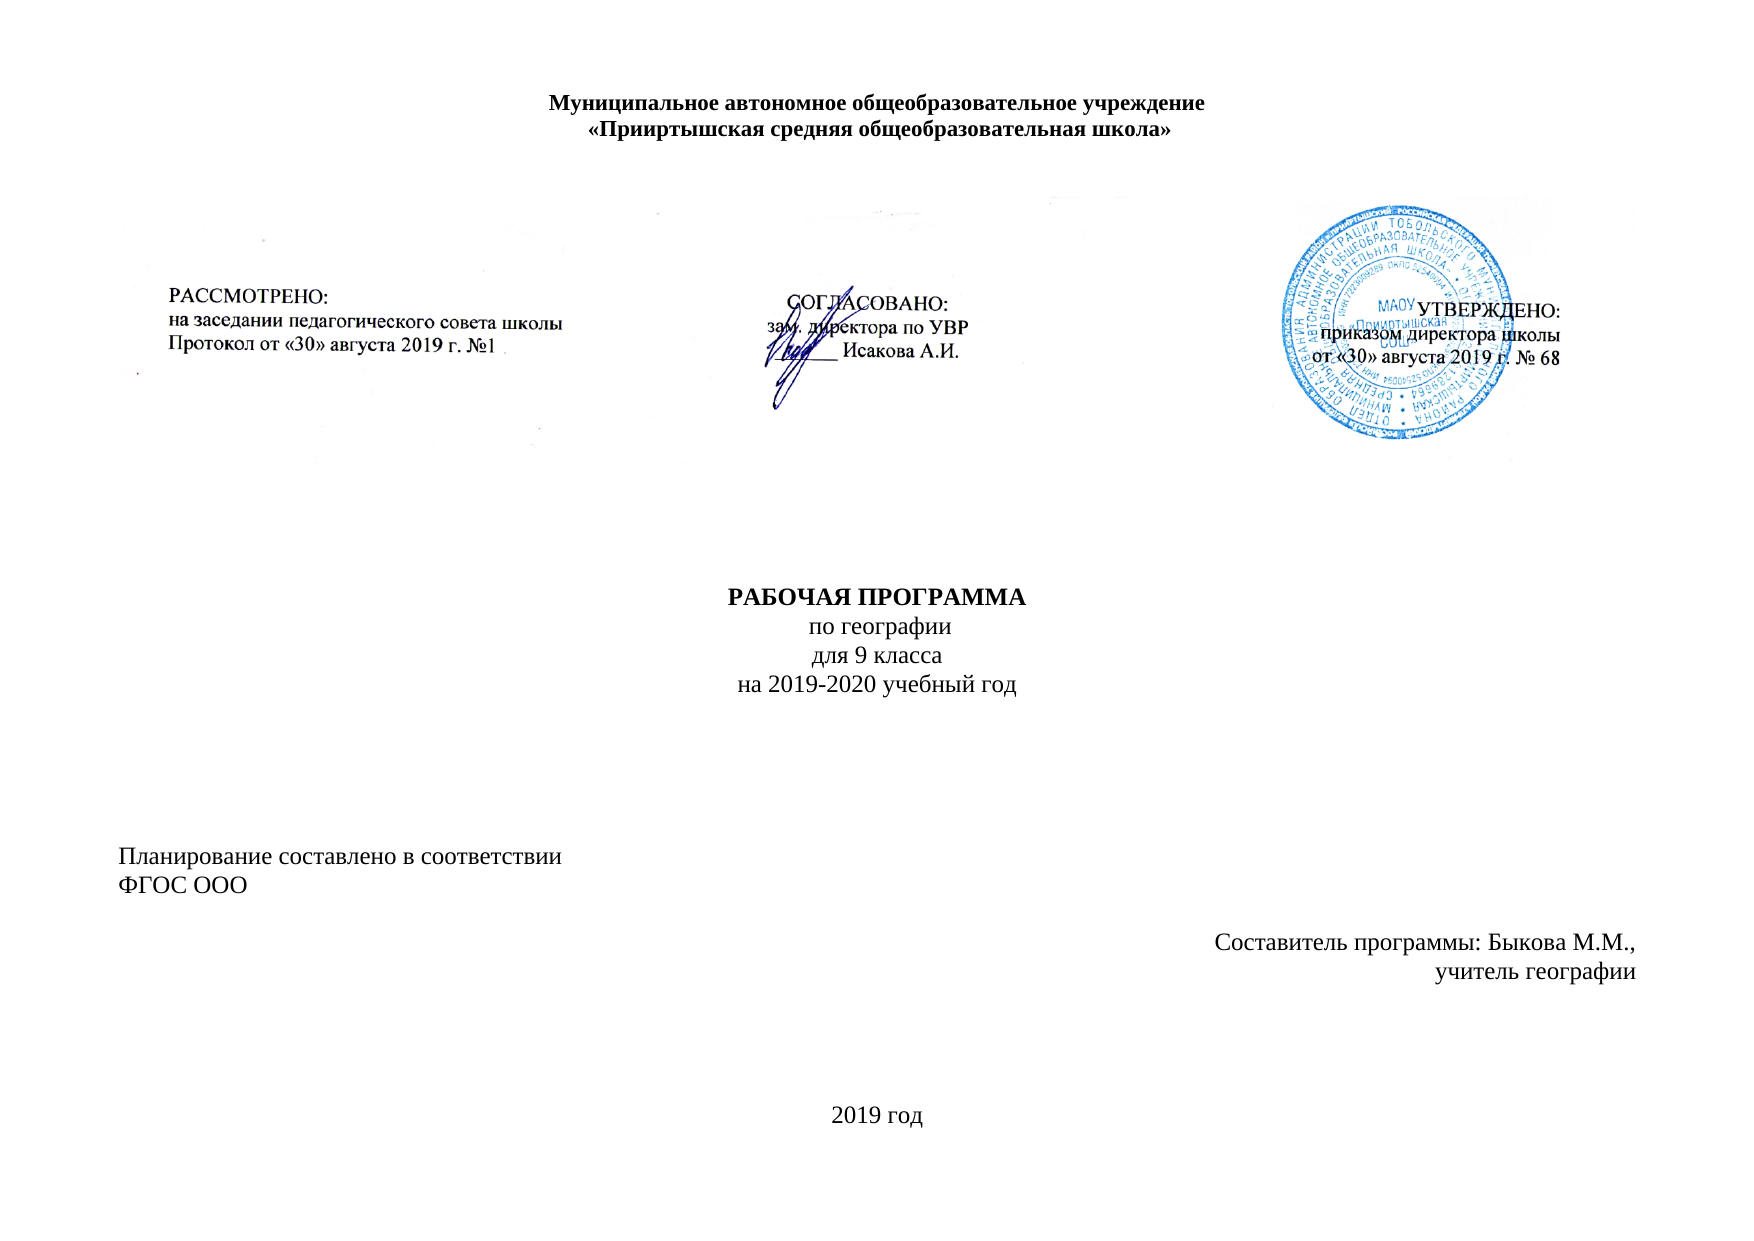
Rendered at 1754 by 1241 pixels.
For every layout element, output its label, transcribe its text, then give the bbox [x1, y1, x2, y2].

text учитель географии [118, 956, 1636, 985]
text ФГОС ООО [118, 870, 1636, 899]
text по географии [118, 611, 1636, 640]
text «Прииртышская средняя общеобразовательная школа» [118, 115, 1636, 141]
text Составитель программы: Быкова М.М., [118, 927, 1636, 956]
text Планирование составлено в соответствии [118, 841, 1636, 870]
text для 9 класса [118, 640, 1636, 669]
text на 2019-2020 учебный год [118, 669, 1636, 697]
text Муниципальное автономное общеобразовательное учреждение [118, 89, 1636, 115]
picture [118, 196, 1636, 468]
text РАБОЧАЯ ПРОГРАММА [118, 582, 1636, 611]
text 2019 год [118, 1100, 1636, 1129]
